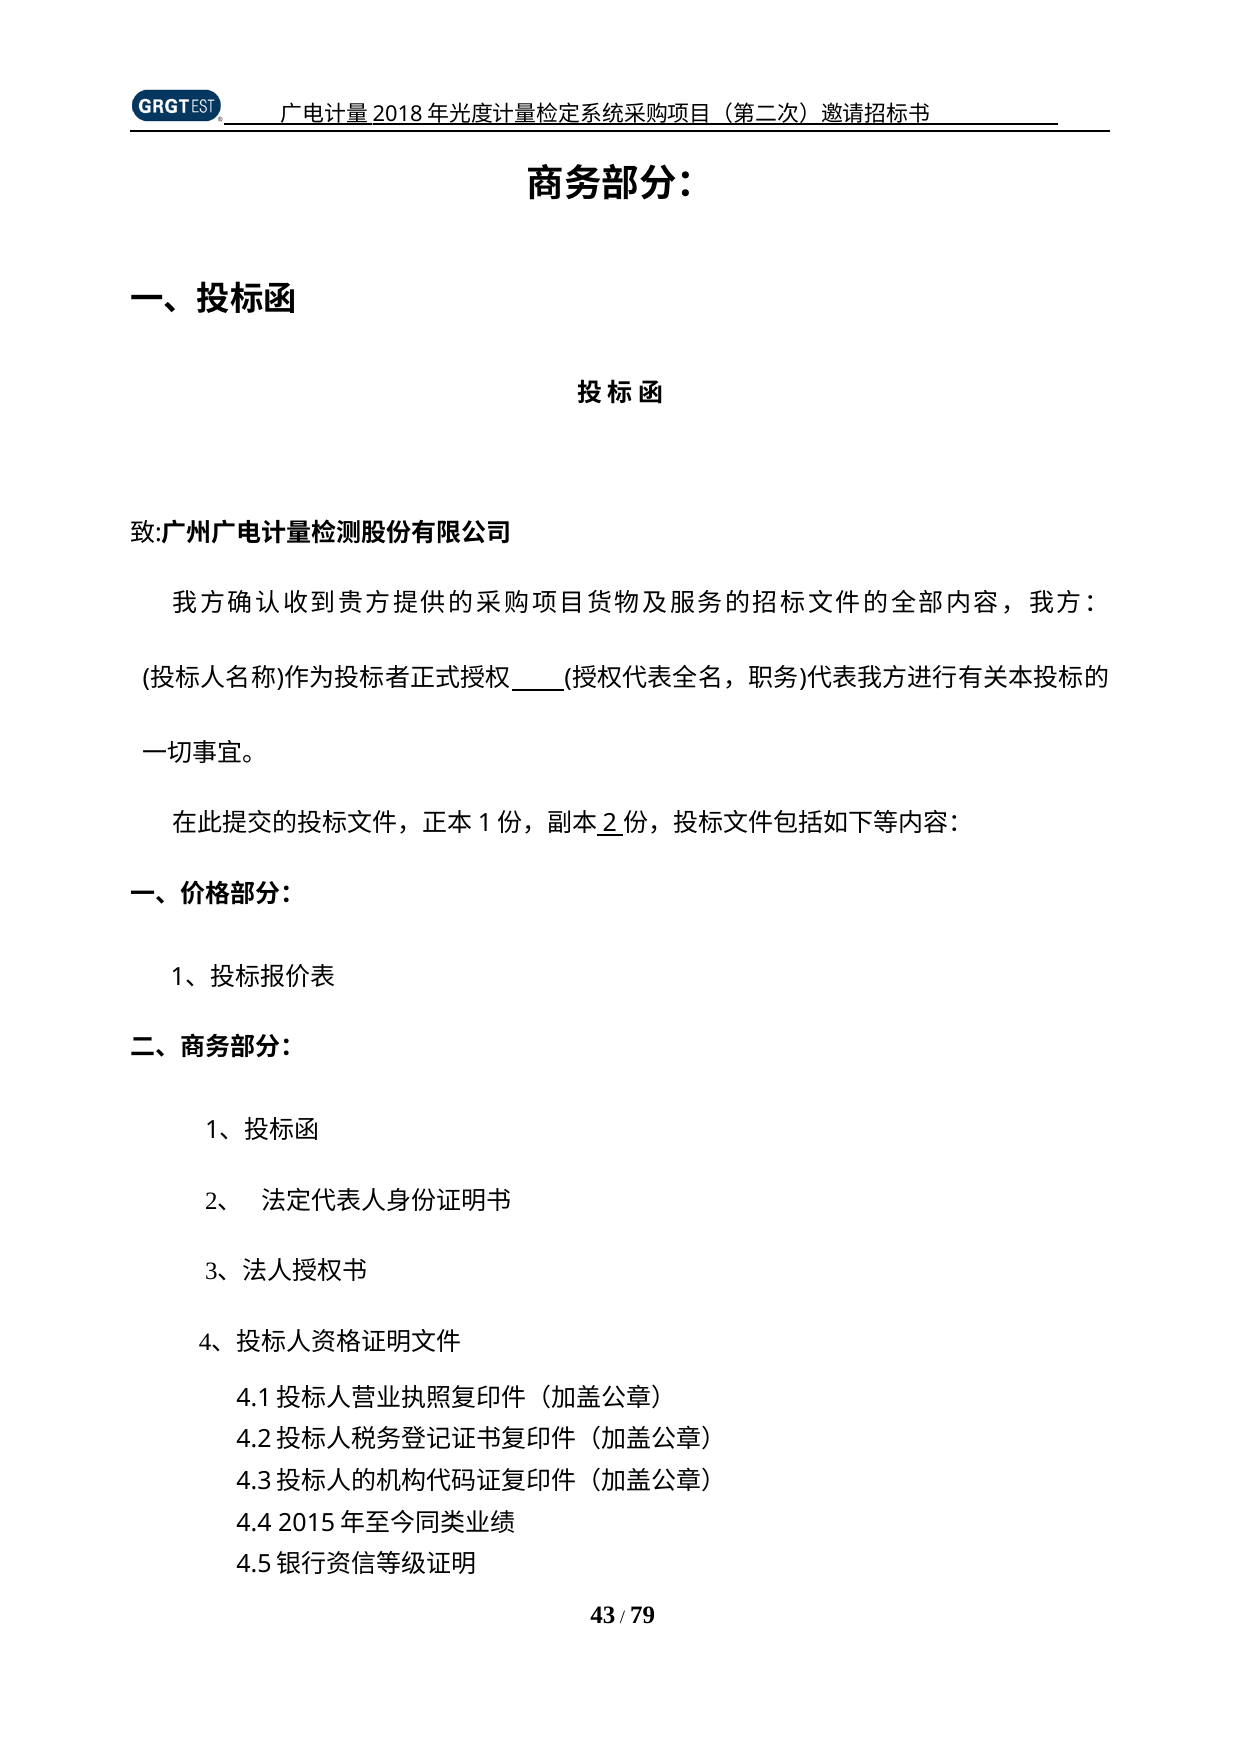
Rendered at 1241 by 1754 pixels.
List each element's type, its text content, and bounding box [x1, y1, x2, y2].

text 一、价格部分： [130, 859, 1110, 924]
picture [129, 88, 224, 122]
subtitle 商务部分： [130, 147, 1110, 212]
text 致:广州广电计量检测股份有限公司 [130, 498, 1110, 563]
text 4.4 2015年至今同类业绩 [174, 1502, 1110, 1538]
text 在此提交的投标文件，正本1份，副本 2 份，投标文件包括如下等内容： [130, 788, 1110, 853]
list 4、投标人资格证明文件 [174, 1307, 1110, 1372]
text 投 标 函 [130, 358, 1110, 423]
text 我方确认收到贵方提供的采购项目货物及服务的招标文件的全部内容，我方： (投标人名称)作为投标者正式授权 (授权代表全名，职务)代表我方进行有关本投标的一切事宜。 [142, 568, 1110, 783]
list 法定代表人身份证明书 [205, 1166, 1110, 1231]
text 1、投标函 [130, 1095, 1110, 1160]
text 4.5银行资信等级证明 [174, 1544, 1110, 1580]
list 3、法人授权书 [167, 1236, 1110, 1301]
text 二、商务部分： [130, 1012, 1110, 1077]
subtitle 一、投标函 [130, 264, 1110, 329]
text 4.3投标人的机构代码证复印件（加盖公章） [174, 1460, 1110, 1497]
text 1、投标报价表 [130, 942, 1110, 1007]
text 4.1投标人营业执照复印件（加盖公章） [174, 1377, 1110, 1413]
text 4.2投标人税务登记证书复印件（加盖公章） [174, 1419, 1110, 1455]
